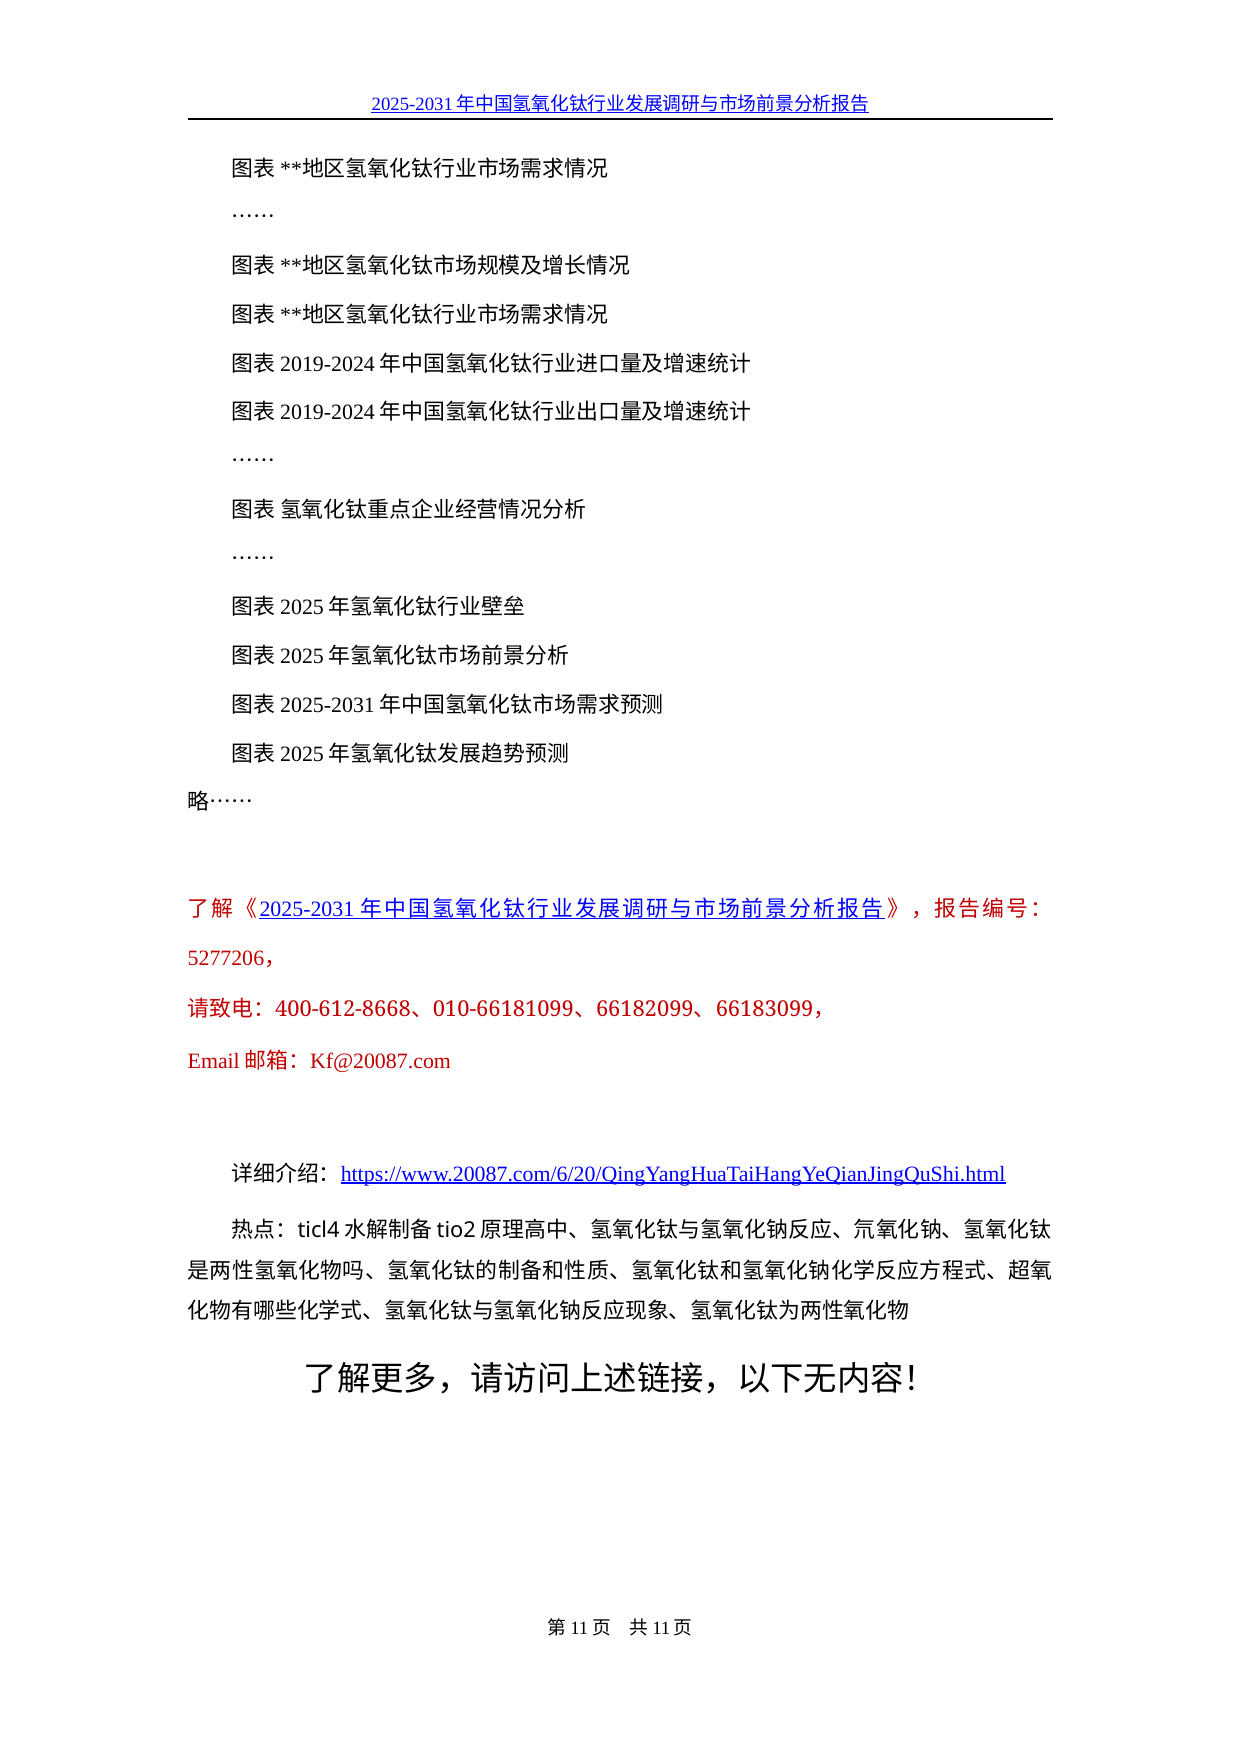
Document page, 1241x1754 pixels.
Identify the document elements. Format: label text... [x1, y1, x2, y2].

title 了解更多，请访问上述链接，以下无内容！ [187, 1343, 1053, 1408]
text 请致电：400-612-8668、010-66181099、66182099、66183099， [187, 991, 1053, 1023]
text 了解《2025-2031年中国氢氧化钛行业发展调研与市场前景分析报告》，报告编号：5277206， [187, 890, 1053, 972]
text 详细介绍：https://www.20087.com/6/20/QingYangHuaTaiHangYeQianJingQuShi.html [187, 1155, 1053, 1188]
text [187, 150, 1053, 816]
text 热点：ticl4水解制备tio2原理高中、氢氧化钛与氢氧化钠反应、氘氧化钠、氢氧化钛是两性氢氧化物吗、氢氧化钛的制备和性质、氢氧化钛和氢氧化钠化学反应方程式、超氧化物有哪些化学式、氢氧化钛与氢氧化钠反应现象、氢氧化钛为两性氧化物 [187, 1212, 1053, 1326]
text Email邮箱：Kf@20087.com [187, 1042, 1053, 1075]
